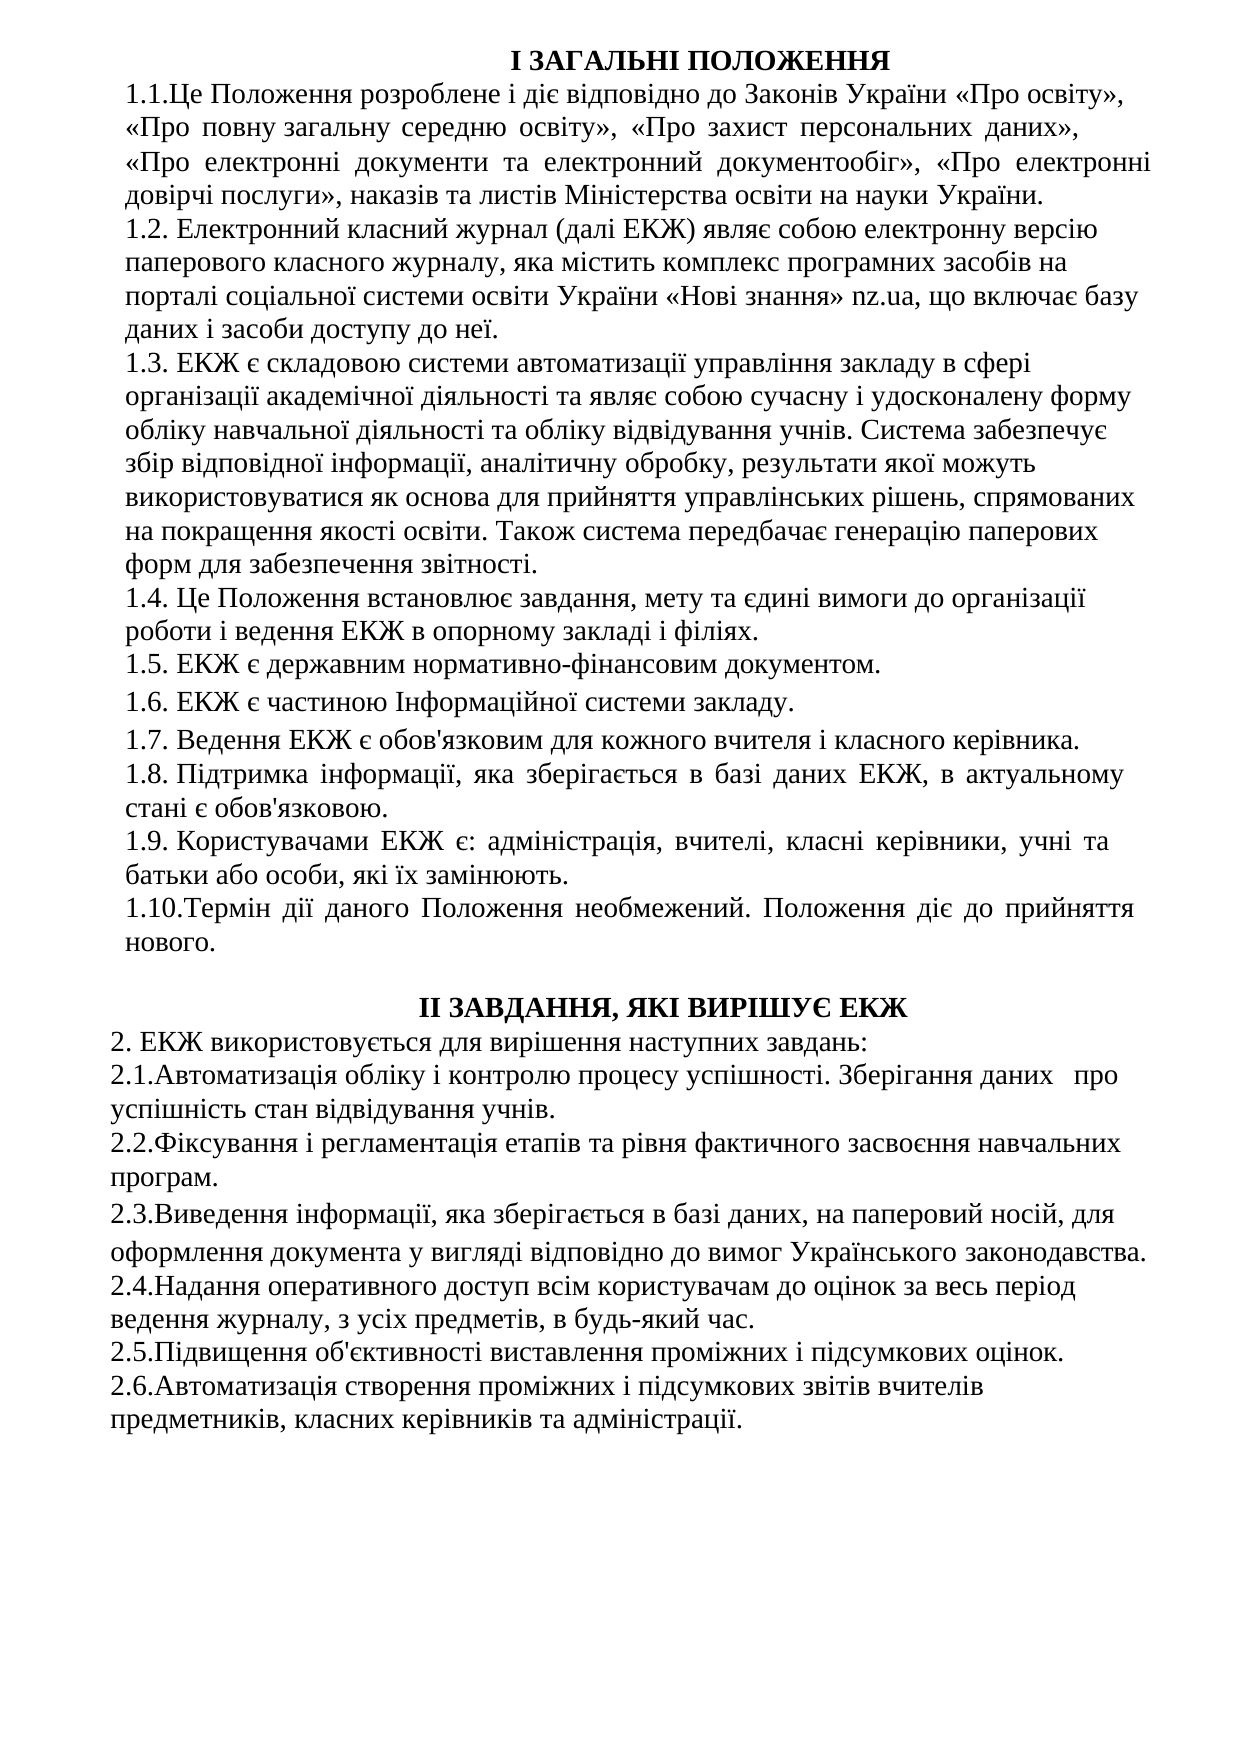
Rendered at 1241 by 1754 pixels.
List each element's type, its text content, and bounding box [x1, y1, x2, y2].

text 2.5.Підвищення об'єктивності виставлення проміжних і підсумкових оцінок. [110, 1335, 1176, 1368]
text І ЗАГАЛЬНІ ПОЛОЖЕННЯ [510, 43, 1176, 77]
text 2.6.Автоматизація створення проміжних і підсумкових звітів вчителів [110, 1368, 1176, 1402]
text 1.9. Користувачами ЕКЖ є: адміністрація, вчителі, класні керівники, учні та батьки або особи, які їх замінюють. [125, 823, 1153, 890]
text ведення журналу, з усіх предметів, в будь-який час. [110, 1301, 1151, 1335]
text 1.4. Це Положення встановлює завдання, мету та єдині вимоги до організації роботи і ведення ЕКЖ в опорному закладі і філіях. [125, 580, 1152, 647]
text «Про електронні документи та електронний документообіг», «Про електронні довірчі послуги», наказів та листів Міністерства освіти на науки України. [125, 144, 1152, 211]
text «Про повну загальну середню освіту», «Про захист персональних даних», [125, 110, 1176, 143]
text оформлення документа у вигляді відповідно до вимог Українського законодавства. [110, 1234, 1152, 1268]
text 1.1.Це Положення розроблене і діє відповідно до Законів України «Про освіту», [125, 77, 1176, 110]
text ІІ ЗАВДАННЯ, ЯКІ ВИРІШУЄ ЕКЖ [418, 990, 1176, 1024]
text предметників, класних керівників та адміністрації. [110, 1402, 1176, 1435]
text 2.4.Надання оперативного доступ всім користувачам до оцінок за весь період [110, 1268, 1151, 1301]
text 1.3. ЕКЖ є складовою системи автоматизації управління закладу в сфері організації академічної діяльності та являє собою сучасну і удосконалену форму обліку навчальної діяльності та обліку відвідування учнів. Система забезпечує збір відповідної інформації, аналітичну обробку, результати якої можуть використовуватися як основа для прийняття управлінських рішень, спрямованих на покращення якості освіти. Також система передбачає генерацію паперових форм для забезпечення звітності. [125, 345, 1152, 580]
text 1.6. ЕКЖ є частиною Інформаційної системи закладу. [125, 684, 1176, 718]
text 1.10.Термін дії даного Положення необмежений. Положення діє до прийняття нового. [125, 890, 1163, 957]
text 1.2. Електронний класний журнал (далі ЕКЖ) являє собою електронну версію паперового класного журналу, яка містить комплекс програмних засобів на порталі соціальної системи освіти України «Нові знання» nz.ua, що включає базу даних і засоби доступу до неї. [125, 211, 1151, 345]
text 1.8. Підтримка інформації, яка зберігається в базі даних ЕКЖ, в актуальному стані є обов'язковою. [125, 756, 1153, 823]
text 2.1.Автоматизація обліку і контролю процесу успішності. Зберігання даних про [110, 1057, 1176, 1091]
text 2.2.Фіксування і регламентація етапів та рівня фактичного засвоєння навчальних [110, 1125, 1163, 1158]
text програм. [110, 1159, 1163, 1192]
text 1.7. Ведення ЕКЖ є обов'язковим для кожного вчителя і класного керівника. [125, 723, 1176, 756]
text успішність стан відвідування учнів. [110, 1091, 1176, 1124]
text 2. ЕКЖ використовується для вирішення наступних завдань: [110, 1024, 1176, 1057]
text 1.5. ЕКЖ є державним нормативно-фінансовим документом. [125, 647, 1176, 680]
text 2.3.Виведення інформації, яка зберігається в базі даних, на паперовий носій, для [110, 1197, 1152, 1230]
